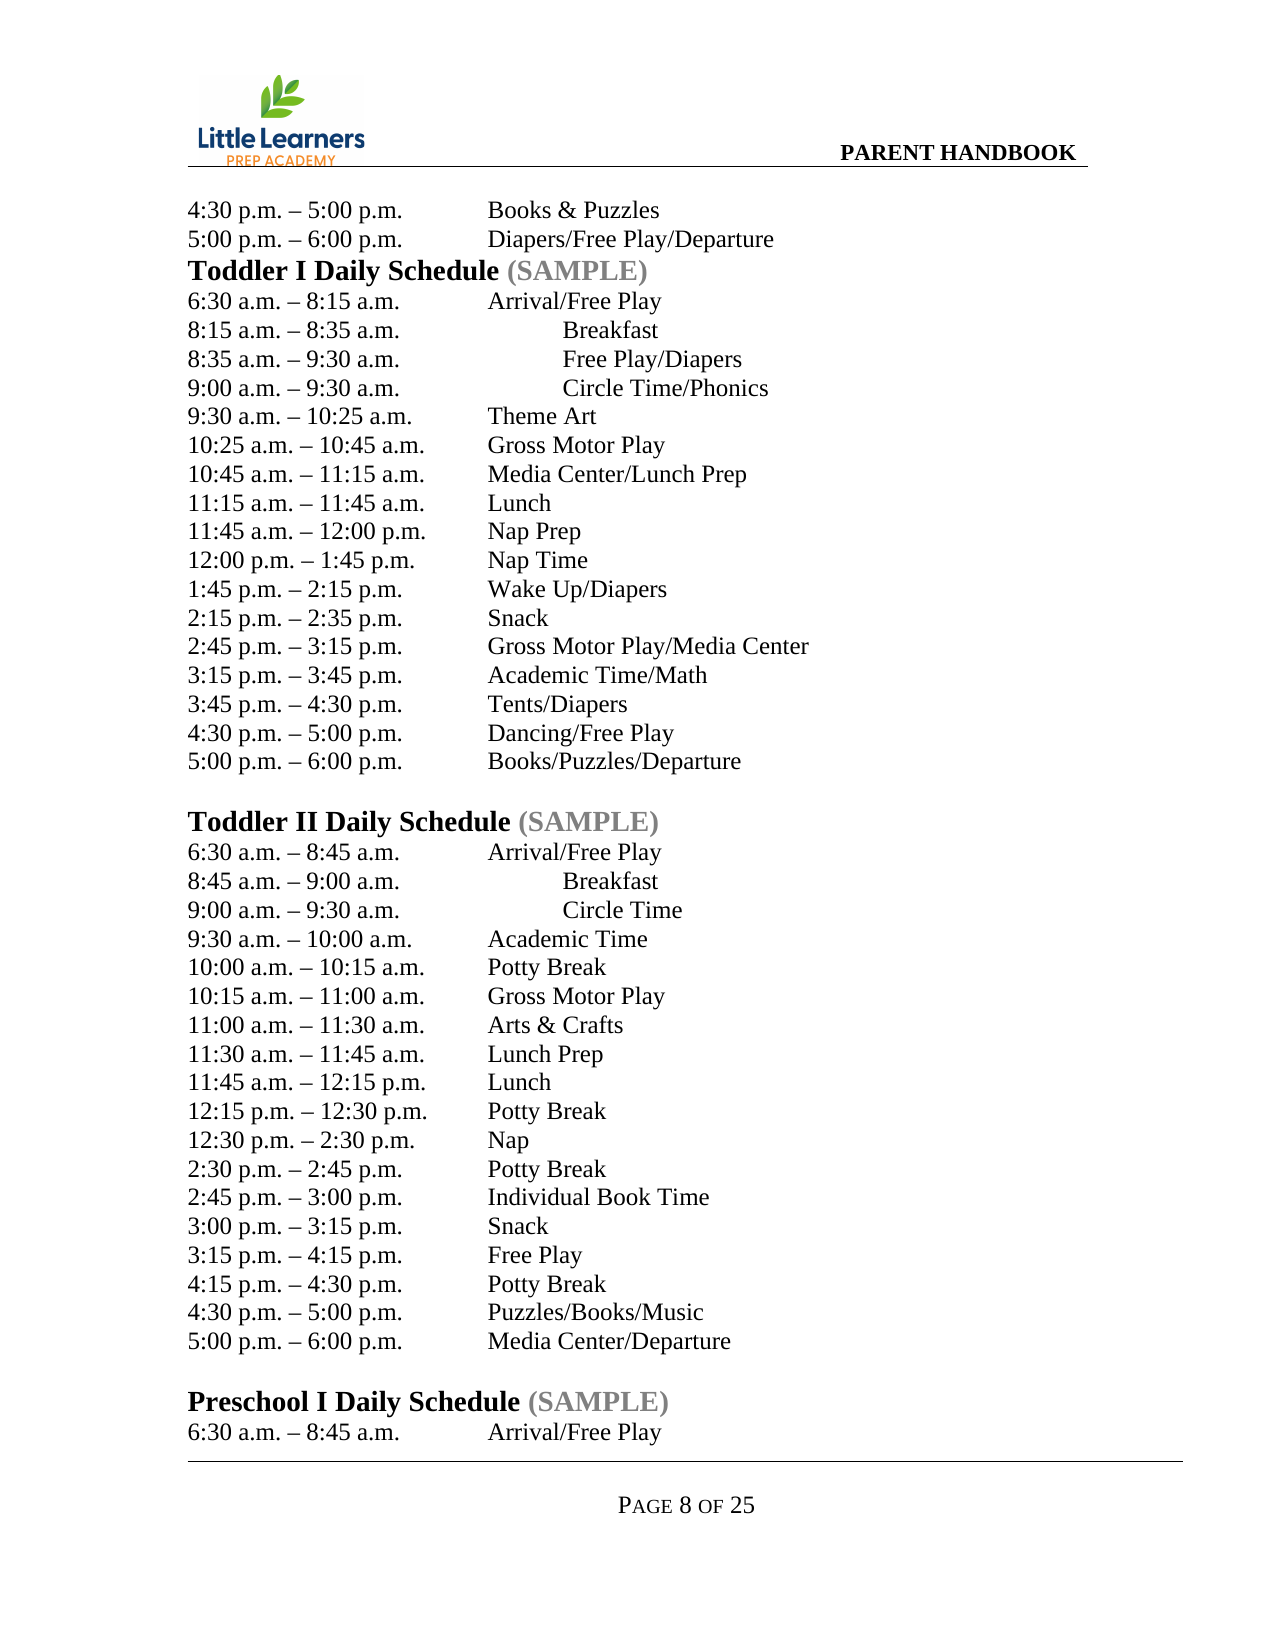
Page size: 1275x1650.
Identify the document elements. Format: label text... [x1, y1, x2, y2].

text Toddler II Daily Schedule (SAMPLE) [187, 804, 1087, 837]
text 2:15 p.m. – 2:35 p.m. Snack [187, 603, 1087, 631]
text 12:15 p.m. – 12:30 p.m. Potty Break [187, 1096, 1087, 1125]
text 2:45 p.m. – 3:00 p.m. Individual Book Time [187, 1182, 1087, 1211]
text 8:45 a.m. – 9:00 a.m. Breakfast [187, 866, 1087, 895]
text 3:15 p.m. – 4:15 p.m. Free Play [187, 1240, 1087, 1269]
text 1:45 p.m. – 2:15 p.m. Wake Up/Diapers [187, 574, 1087, 603]
text 11:00 a.m. – 11:30 a.m. Arts & Crafts [187, 1010, 1087, 1039]
text 11:45 a.m. – 12:15 p.m. Lunch [187, 1067, 1087, 1096]
text 6:30 a.m. – 8:45 a.m. Arrival/Free Play [187, 1417, 1087, 1446]
text 6:30 a.m. – 8:45 a.m. Arrival/Free Play [187, 837, 1087, 866]
text 10:00 a.m. – 10:15 a.m. Potty Break [187, 952, 1087, 981]
text 5:00 p.m. – 6:00 p.m. Media Center/Departure [187, 1326, 1087, 1355]
text Toddler I Daily Schedule (SAMPLE) [187, 253, 1087, 286]
text 2:30 p.m. – 2:45 p.m. Potty Break [187, 1154, 1087, 1182]
text 9:00 a.m. – 9:30 a.m. Circle Time [187, 895, 1087, 924]
text Preschool I Daily Schedule (SAMPLE) [187, 1384, 1087, 1417]
text 12:00 p.m. – 1:45 p.m. Nap Time [187, 545, 1087, 574]
text 9:30 a.m. – 10:25 a.m. Theme Art [187, 401, 1087, 430]
text 2:45 p.m. – 3:15 p.m. Gross Motor Play/Media Center [187, 631, 1087, 660]
text 3:45 p.m. – 4:30 p.m. Tents/Diapers [187, 689, 1087, 718]
text 10:25 a.m. – 10:45 a.m. Gross Motor Play [187, 430, 1087, 459]
text 11:15 a.m. – 11:45 a.m. Lunch [187, 488, 1087, 516]
text 8:35 a.m. – 9:30 a.m. Free Play/Diapers [187, 344, 1087, 373]
text 3:00 p.m. – 3:15 p.m. Snack [187, 1211, 1087, 1240]
text 5:00 p.m. – 6:00 p.m. Diapers/Free Play/Departure [187, 224, 1087, 253]
text 11:45 a.m. – 12:00 p.m. Nap Prep [187, 516, 1087, 545]
text 4:30 p.m. – 5:00 p.m. Puzzles/Books/Music [187, 1297, 1087, 1326]
text 3:15 p.m. – 3:45 p.m. Academic Time/Math [187, 660, 1087, 689]
text 6:30 a.m. – 8:15 a.m. Arrival/Free Play [187, 286, 1087, 315]
text 8:15 a.m. – 8:35 a.m. Breakfast [187, 315, 1087, 344]
text 4:15 p.m. – 4:30 p.m. Potty Break [187, 1269, 1087, 1297]
text 11:30 a.m. – 11:45 a.m. Lunch Prep [187, 1039, 1087, 1067]
text 4:30 p.m. – 5:00 p.m. Dancing/Free Play [187, 718, 1087, 746]
text 9:30 a.m. – 10:00 a.m. Academic Time [187, 924, 1087, 952]
picture [198, 75, 365, 166]
text 10:45 a.m. – 11:15 a.m. Media Center/Lunch Prep [187, 459, 1087, 488]
text 9:00 a.m. – 9:30 a.m. Circle Time/Phonics [187, 373, 1087, 401]
text 12:30 p.m. – 2:30 p.m. Nap [187, 1125, 1087, 1154]
text 4:30 p.m. – 5:00 p.m. Books & Puzzles [187, 195, 1087, 224]
text 5:00 p.m. – 6:00 p.m. Books/Puzzles/Departure [187, 746, 1087, 775]
text 10:15 a.m. – 11:00 a.m. Gross Motor Play [187, 981, 1087, 1010]
